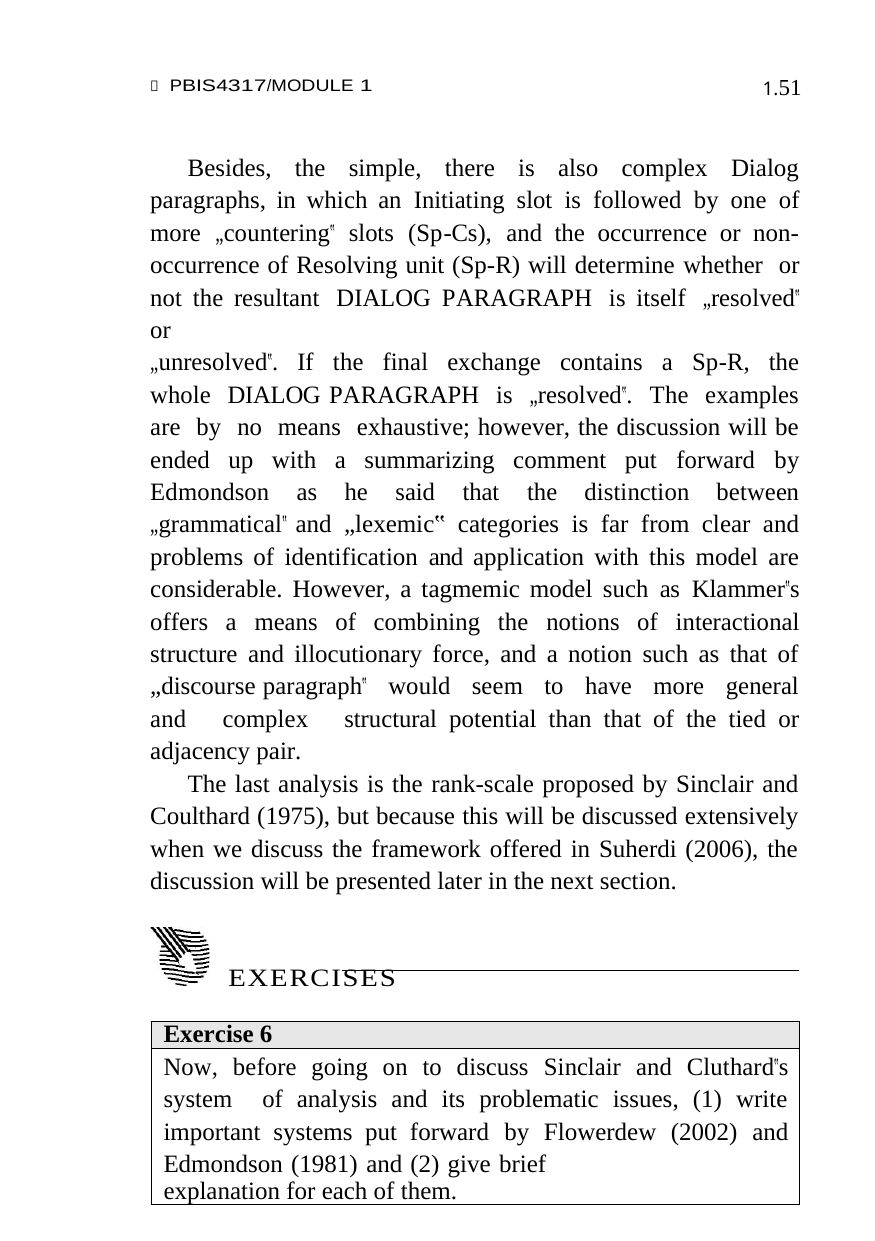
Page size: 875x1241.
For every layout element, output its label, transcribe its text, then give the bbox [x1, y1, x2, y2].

table_header Exercise 6 [152, 1022, 799, 1048]
table_cell Now, before going on to discuss Sinclair and Cluthard‟s system of analysis and its problematic issues, (1) write important systems put forward by Flowerdew (2002) and Edmondson (1981) and (2) give brief explanation for each of them. [152, 1049, 799, 1204]
picture [150, 927, 210, 986]
text The last analysis is the rank-scale proposed by Sinclair and Coulthard (1975), but because this will be discussed extensively when we discuss the framework offered in Suherdi (2006), the discussion will be presented later in the next section. [150, 769, 799, 895]
text Besides, the simple, there is also complex Dialog paragraphs, in which an Initiating slot is followed by one of more „countering‟ slots (Sp-Cs), and the occurrence or non-occurrence of Resolving unit (Sp-R) will determine whether or not the resultant DIALOG PARAGRAPH is itself „resolved‟ or [150, 153, 799, 344]
text EXERCISES [150, 927, 818, 991]
text „unresolved‟. If the final exchange contains a Sp-R, the whole DIALOG PARAGRAPH is „resolved‟. The examples are by no means exhaustive; however, the discussion will be ended up with a summarizing comment put forward by Edmondson as he said that the distinction between „grammatical‟ and „lexemic‟ categories is far from clear and problems of identification and application with this model are considerable. However, a tagmemic model such as Klammer‟s offers a means of combining the notions of interactional structure and illocutionary force, and a notion such as that of „discourse paragraph‟ would seem to have more general and complex structural potential than that of the tied or adjacency pair. [150, 347, 799, 765]
